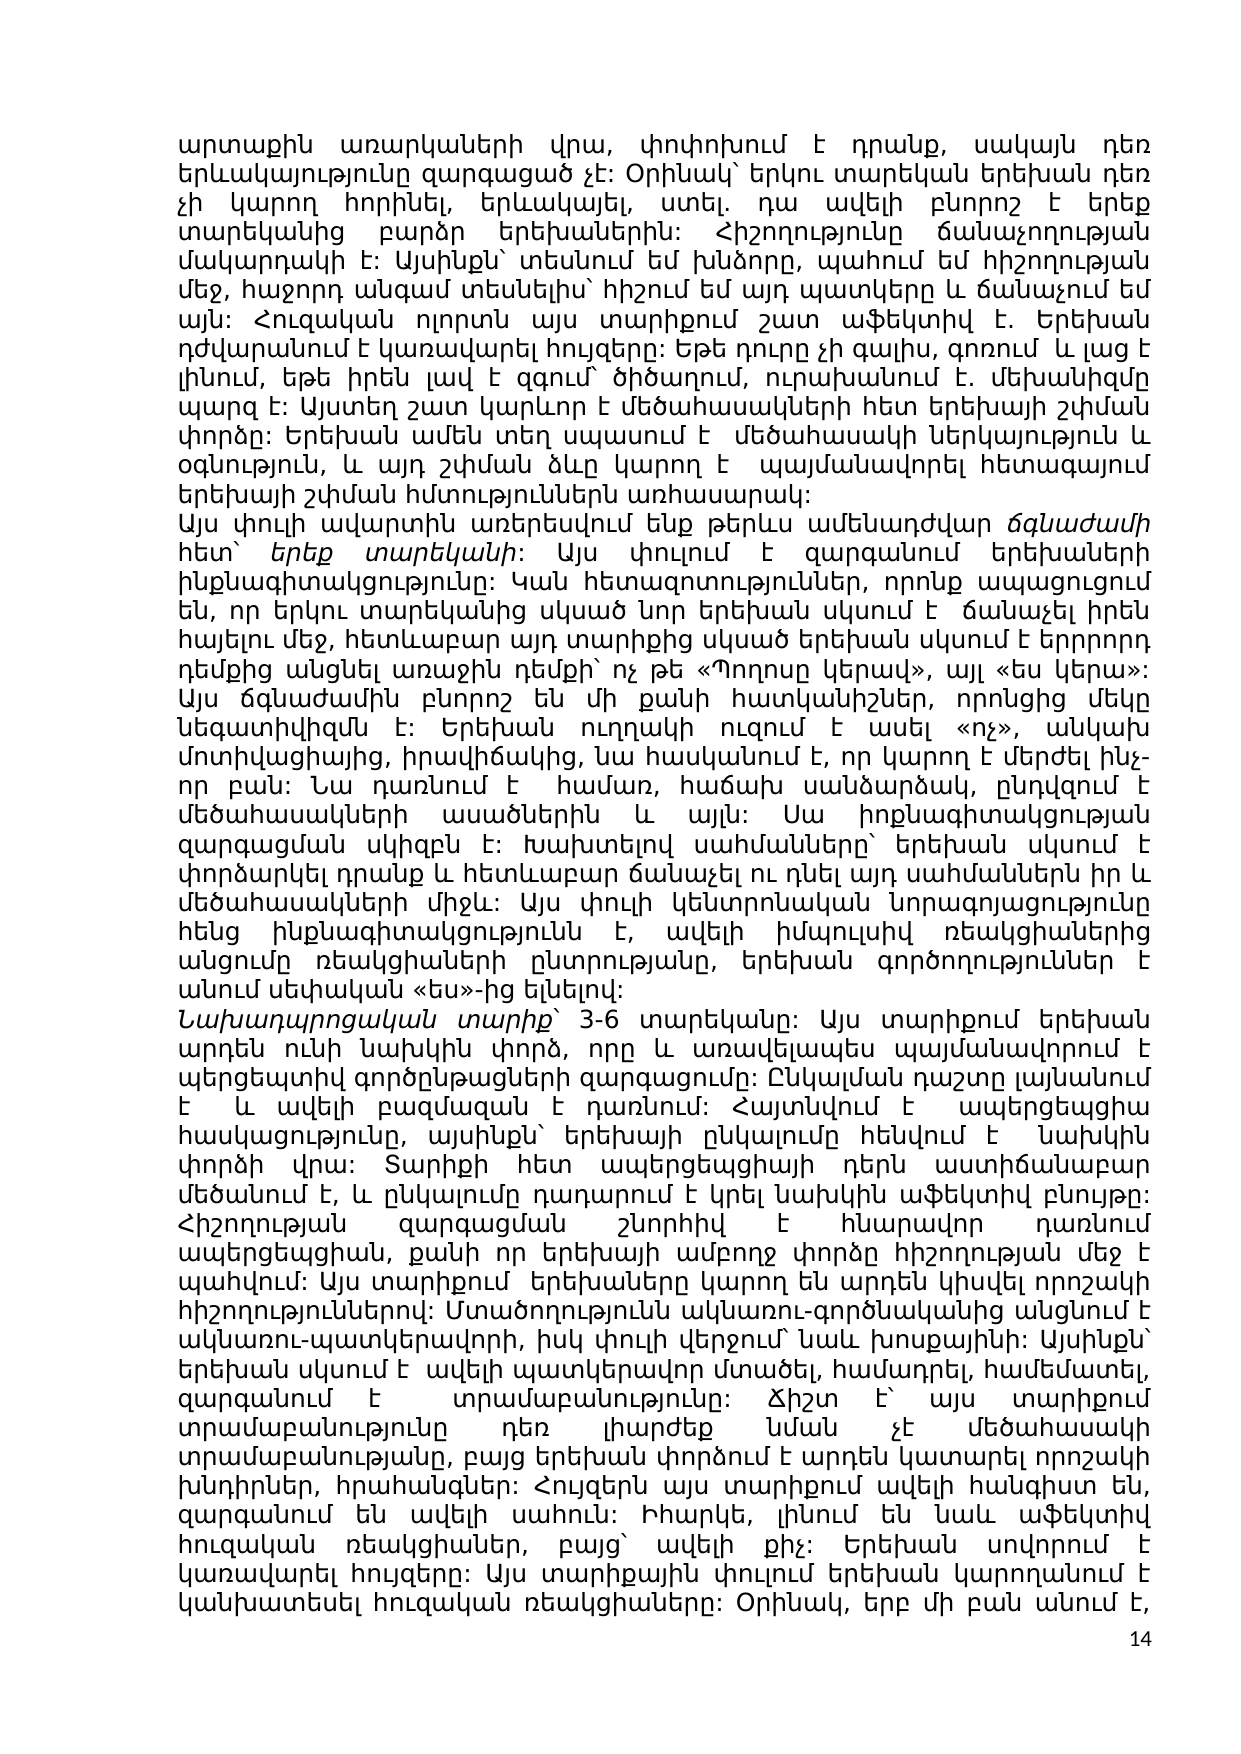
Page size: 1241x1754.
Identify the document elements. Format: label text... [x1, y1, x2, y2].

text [177, 1005, 1152, 1617]
text Այս փուլի ավարտին առերեսվում ենք թերևս ամենադժվար ճգնաժամի հետ՝ երեք տարեկանի: Այս փուլում է զարգանում երեխաների ինքնագիտակցությունը: Կան հետազոտություններ, որոնք ապացուցում են, որ երկու տարեկանից սկսած նոր երեխան սկսում է ճանաչել իրեն հայելու մեջ, հետևաբար այդ տարիքից սկսած երեխան սկսում է երրրորդ դեմքից անցնել առաջին դեմքի՝ ոչ թե «Պողոսը կերավ», այլ «ես կերա»: Այս ճգնաժամին բնորոշ են մի քանի հատկանիշներ, որոնցից մեկը նեգատիվիզմն է: Երեխան ուղղակի ուզում է ասել «ոչ», անկախ մոտիվացիայից, իրավիճակից, նա հասկանում է, որ կարող է մերժել ինչ-որ բան: Նա դառնում է համառ, հաճախ սանձարձակ, ընդվզում է մեծահասակների ասածներին և այլն: Սա իnքնագիտակցության զարգացման սկիզբն է: Խախտելով սահմանները՝ երեխան սկսում է փորձարկել դրանք և հետևաբար ճանաչել ու դնել այդ սահմաններն իր և մեծահասակների միջև: Այս փուլի կենտրոնական նորագոյացությունը հենց ինքնագիտակցությունն է, ավելի իմպուլսիվ ռեակցիաներից անցումը ռեակցիաների ընտրությանը, երեխան գործողություններ է անում սեփական «ես»-ից ելնելով: [177, 509, 1152, 1005]
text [177, 130, 1152, 509]
